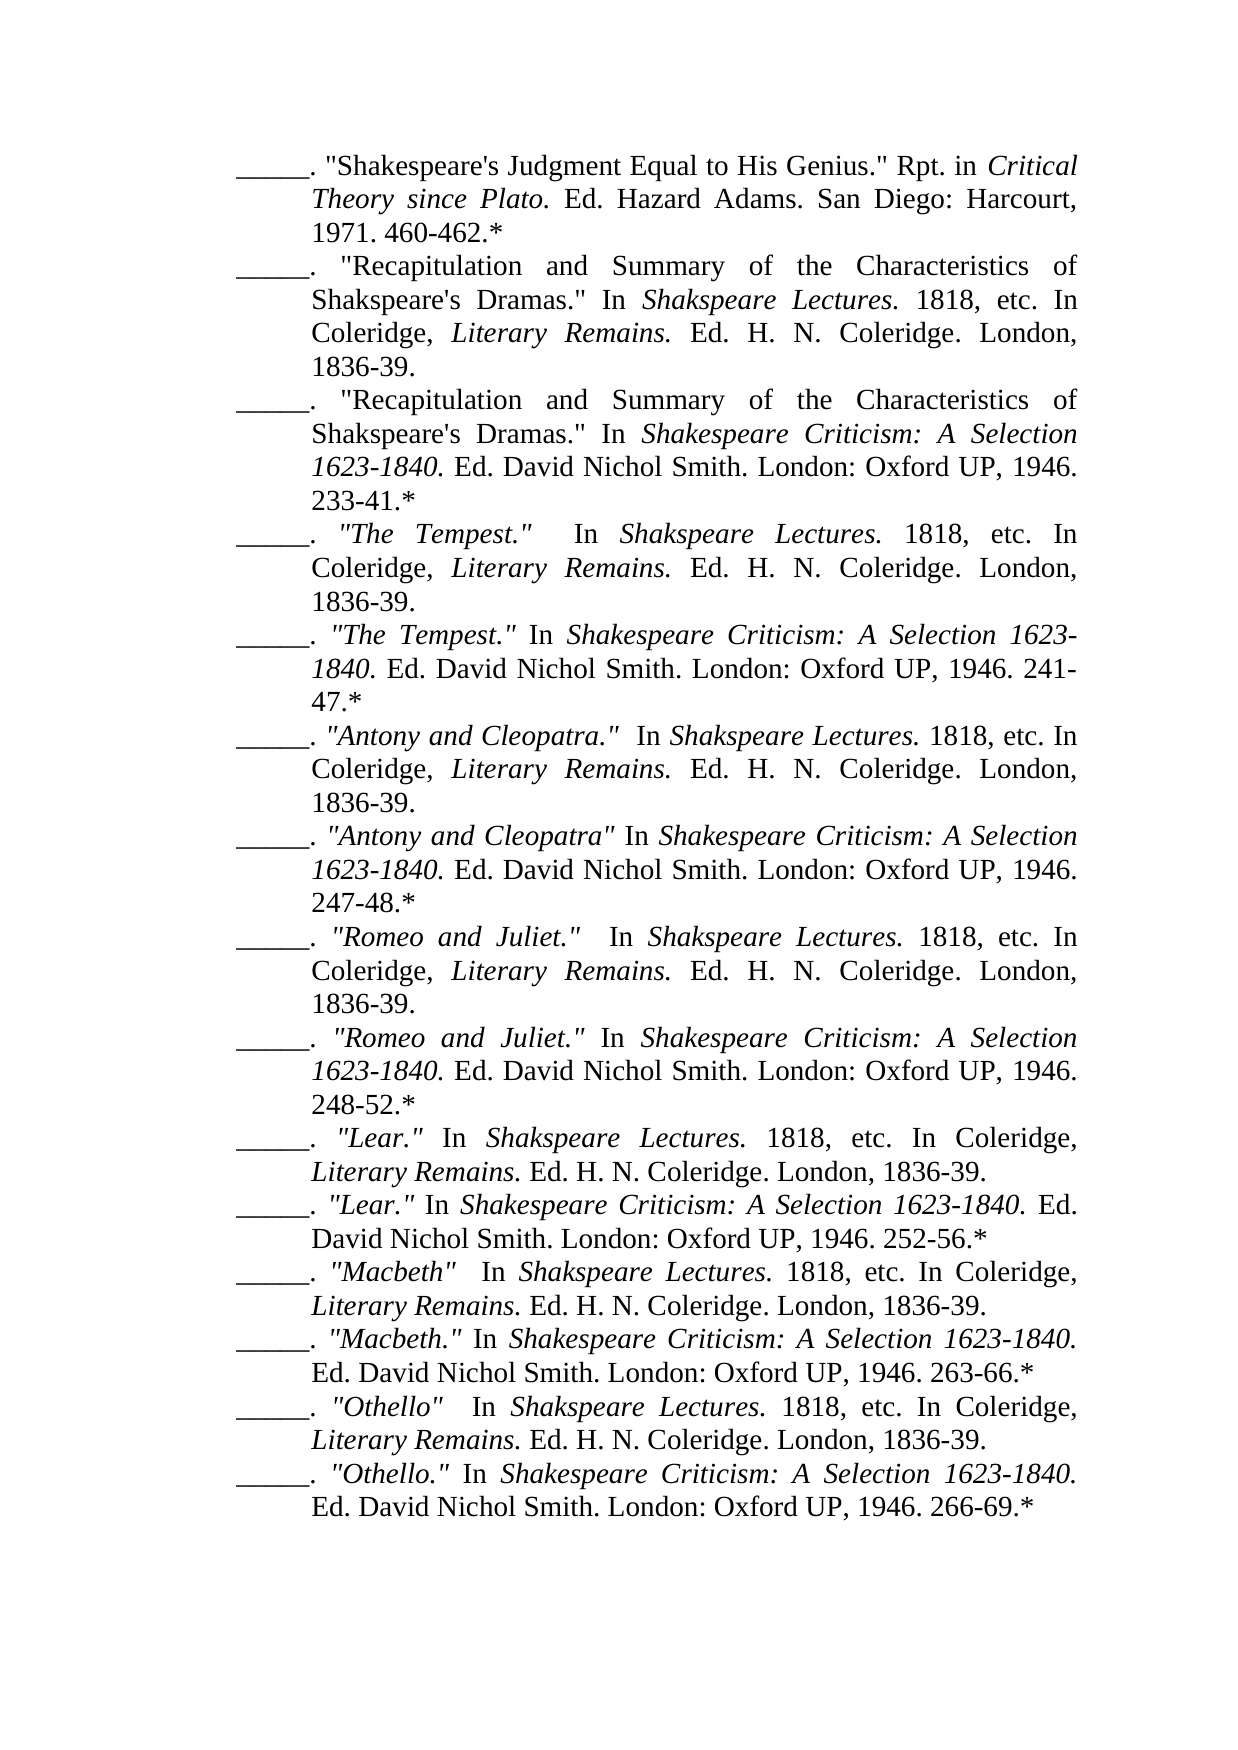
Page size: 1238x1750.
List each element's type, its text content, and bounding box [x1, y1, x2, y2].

text _____. "Lear." In Shakespeare Criticism: A Selection 1623-1840. Ed. David Nichol Smith. London: Oxford UP, 1946. 252-56.* [236, 1187, 1078, 1254]
text _____. "Othello" In Shakspeare Lectures. 1818, etc. In Coleridge, Literary Remains. Ed. H. N. Coleridge. London, 1836-39. [236, 1389, 1078, 1456]
text _____. "Romeo and Juliet." In Shakespeare Criticism: A Selection 1623-1840. Ed. David Nichol Smith. London: Oxford UP, 1946. 248-52.* [236, 1020, 1078, 1120]
text _____. "The Tempest." In Shakespeare Criticism: A Selection 1623-1840. Ed. David Nichol Smith. London: Oxford UP, 1946. 241-47.* [236, 617, 1078, 718]
text _____. "Recapitulation and Summary of the Characteristics of Shakspeare's Dramas." In Shakespeare Criticism: A Selection 1623-1840. Ed. David Nichol Smith. London: Oxford UP, 1946. 233-41.* [236, 382, 1078, 517]
text _____. "Lear." In Shakspeare Lectures. 1818, etc. In Coleridge, Literary Remains. Ed. H. N. Coleridge. London, 1836-39. [236, 1120, 1078, 1187]
text _____. "Recapitulation and Summary of the Characteristics of Shakspeare's Dramas." In Shakspeare Lectures. 1818, etc. In Coleridge, Literary Remains. Ed. H. N. Coleridge. London, 1836-39. [236, 248, 1078, 382]
text _____. "The Tempest." In Shakspeare Lectures. 1818, etc. In Coleridge, Literary Remains. Ed. H. N. Coleridge. London, 1836-39. [236, 517, 1078, 617]
text _____. "Macbeth" In Shakspeare Lectures. 1818, etc. In Coleridge, Literary Remains. Ed. H. N. Coleridge. London, 1836-39. [236, 1254, 1078, 1322]
text _____. "Macbeth." In Shakespeare Criticism: A Selection 1623-1840. Ed. David Nichol Smith. London: Oxford UP, 1946. 263-66.* [236, 1322, 1078, 1389]
text _____. "Romeo and Juliet." In Shakspeare Lectures. 1818, etc. In Coleridge, Literary Remains. Ed. H. N. Coleridge. London, 1836-39. [236, 919, 1078, 1020]
text _____. "Antony and Cleopatra" In Shakespeare Criticism: A Selection 1623-1840. Ed. David Nichol Smith. London: Oxford UP, 1946. 247-48.* [236, 818, 1078, 919]
text _____. "Othello." In Shakespeare Criticism: A Selection 1623-1840. Ed. David Nichol Smith. London: Oxford UP, 1946. 266-69.* [236, 1456, 1078, 1523]
text _____. "Antony and Cleopatra." In Shakspeare Lectures. 1818, etc. In Coleridge, Literary Remains. Ed. H. N. Coleridge. London, 1836-39. [236, 718, 1078, 818]
text _____. "Shakespeare's Judgment Equal to His Genius." Rpt. in Critical Theory since Plato. Ed. Hazard Adams. San Diego: Harcourt, 1971. 460-462.* [236, 148, 1078, 248]
